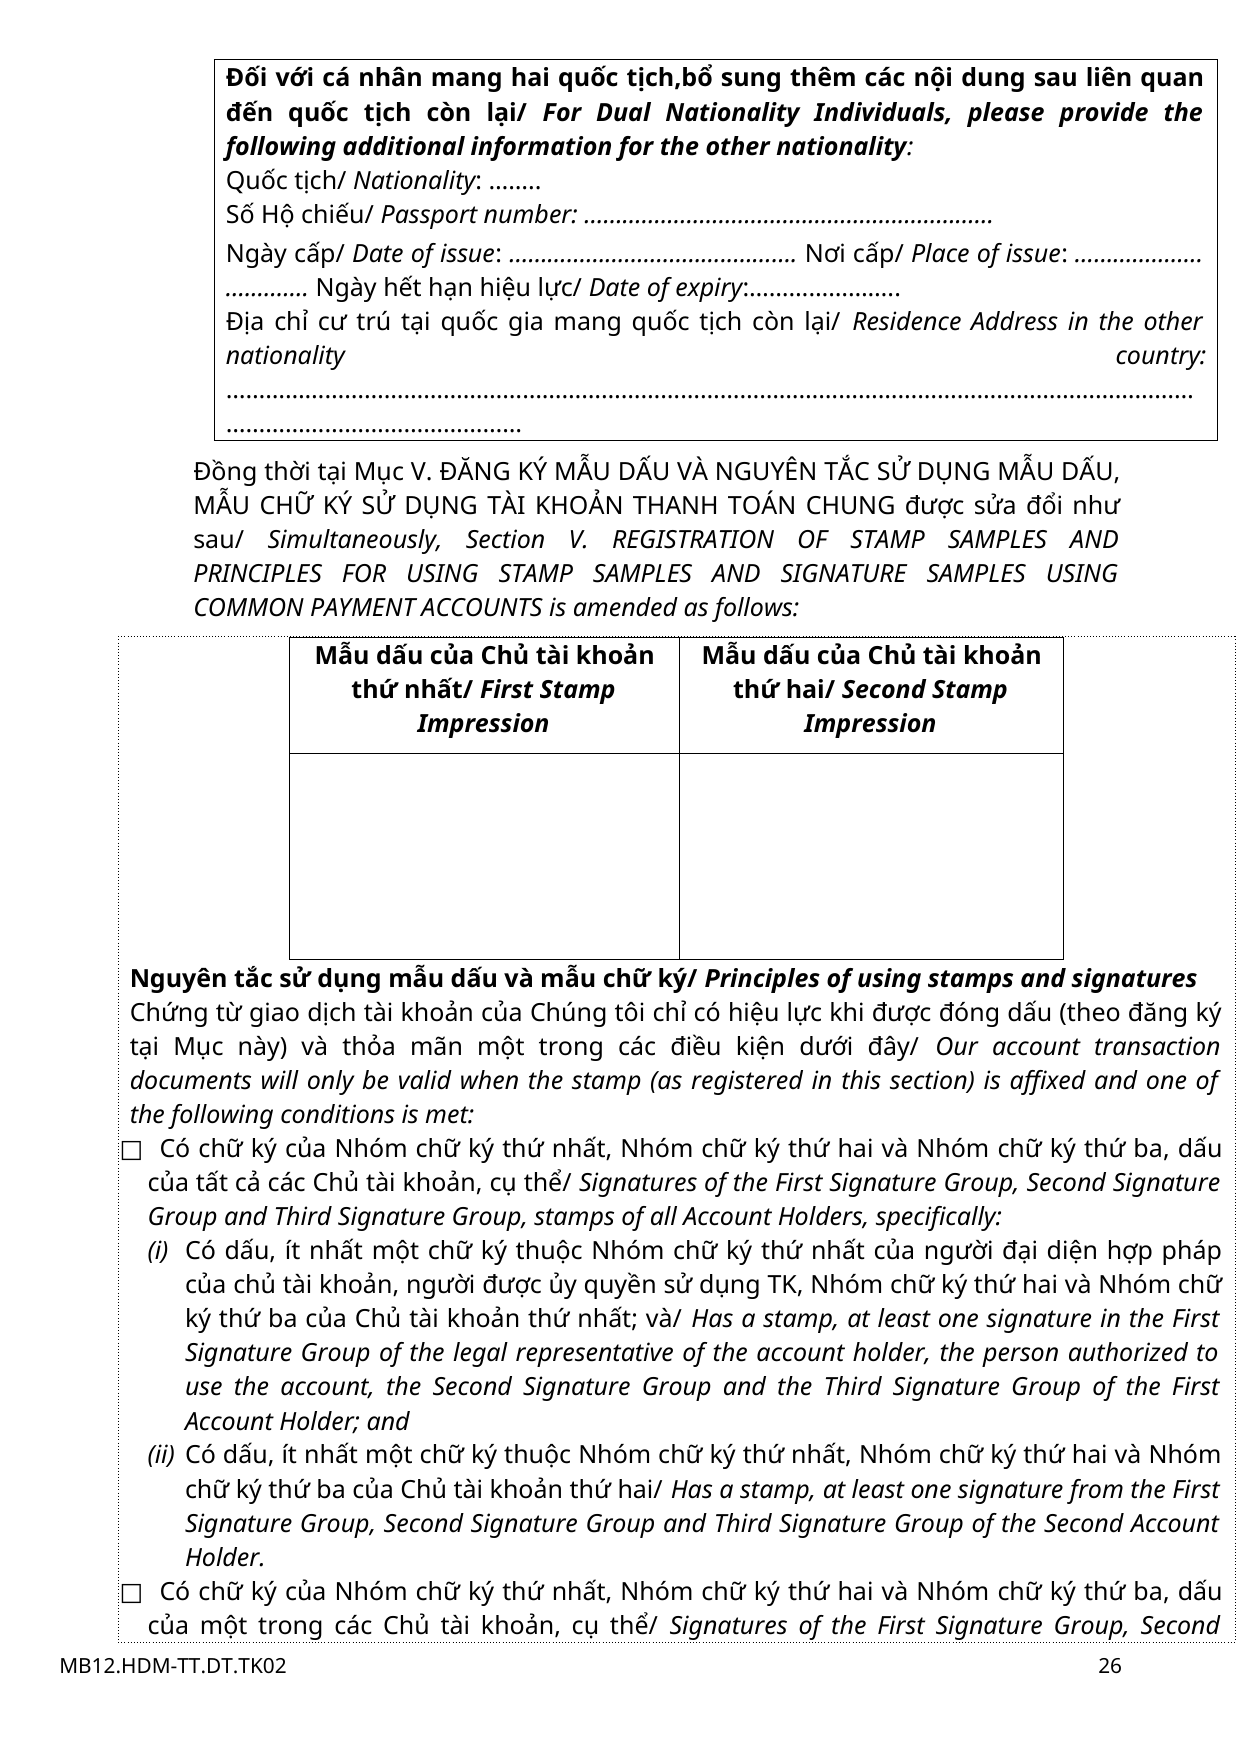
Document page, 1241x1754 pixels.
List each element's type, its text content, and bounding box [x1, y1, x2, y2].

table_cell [215, 60, 1217, 440]
list Đồng thời tại Mục V. ĐĂNG KÝ MẪU DẤU VÀ NGUYÊN TẮC SỬ DỤNG MẪU DẤU, MẪU CHỮ KÝ SỬ DỤNG TÀI KHOẢN THANH TOÁN CHUNG được sửa đổi như sau/ Simultaneously, Section V. REGISTRATION OF STAMP SAMPLES AND PRINCIPLES FOR USING STAMP SAMPLES AND SIGNATURE SAMPLES USING COMMON PAYMENT ACCOUNTS is amended as follows: [193, 453, 1122, 624]
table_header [118, 636, 1235, 1642]
